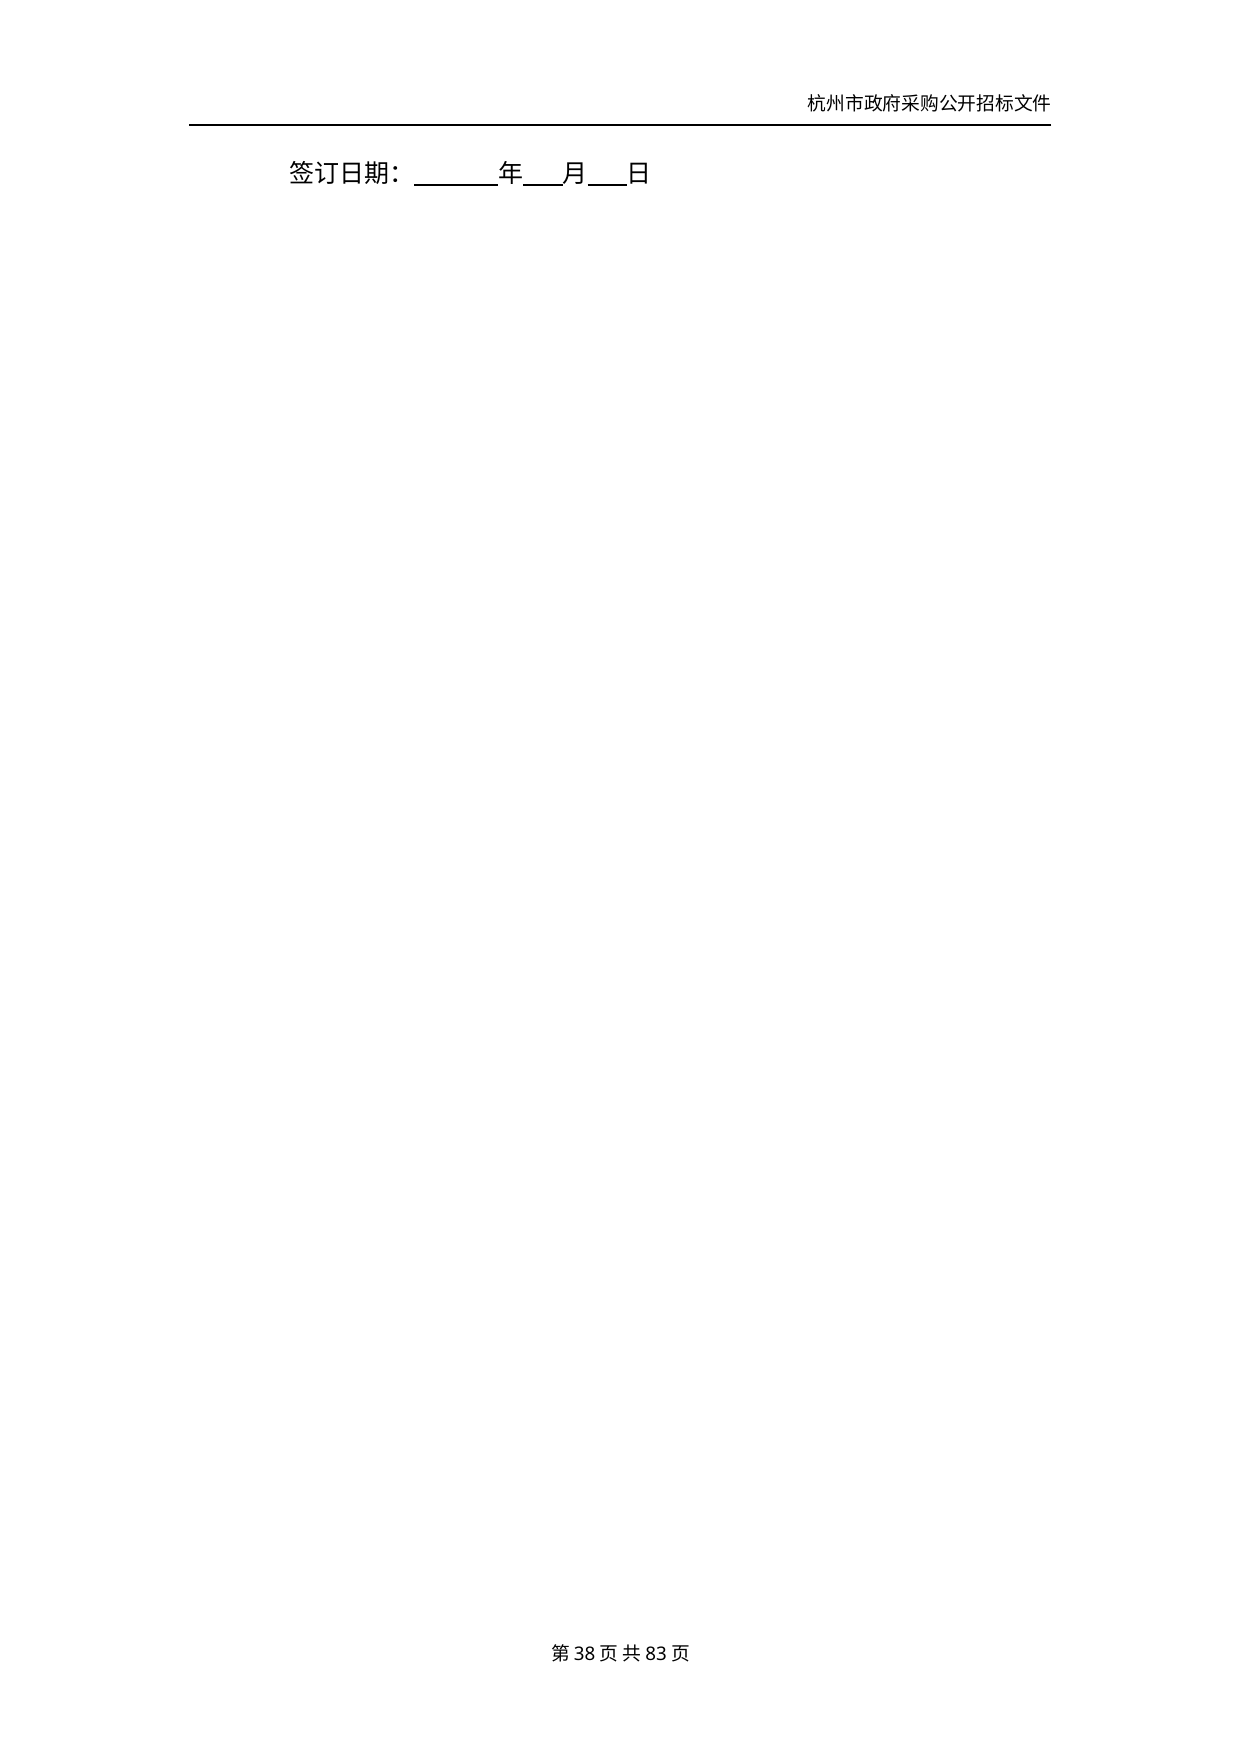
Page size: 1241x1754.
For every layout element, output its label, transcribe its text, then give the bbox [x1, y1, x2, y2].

text 签订日期： 年 月 日 [189, 153, 1051, 190]
